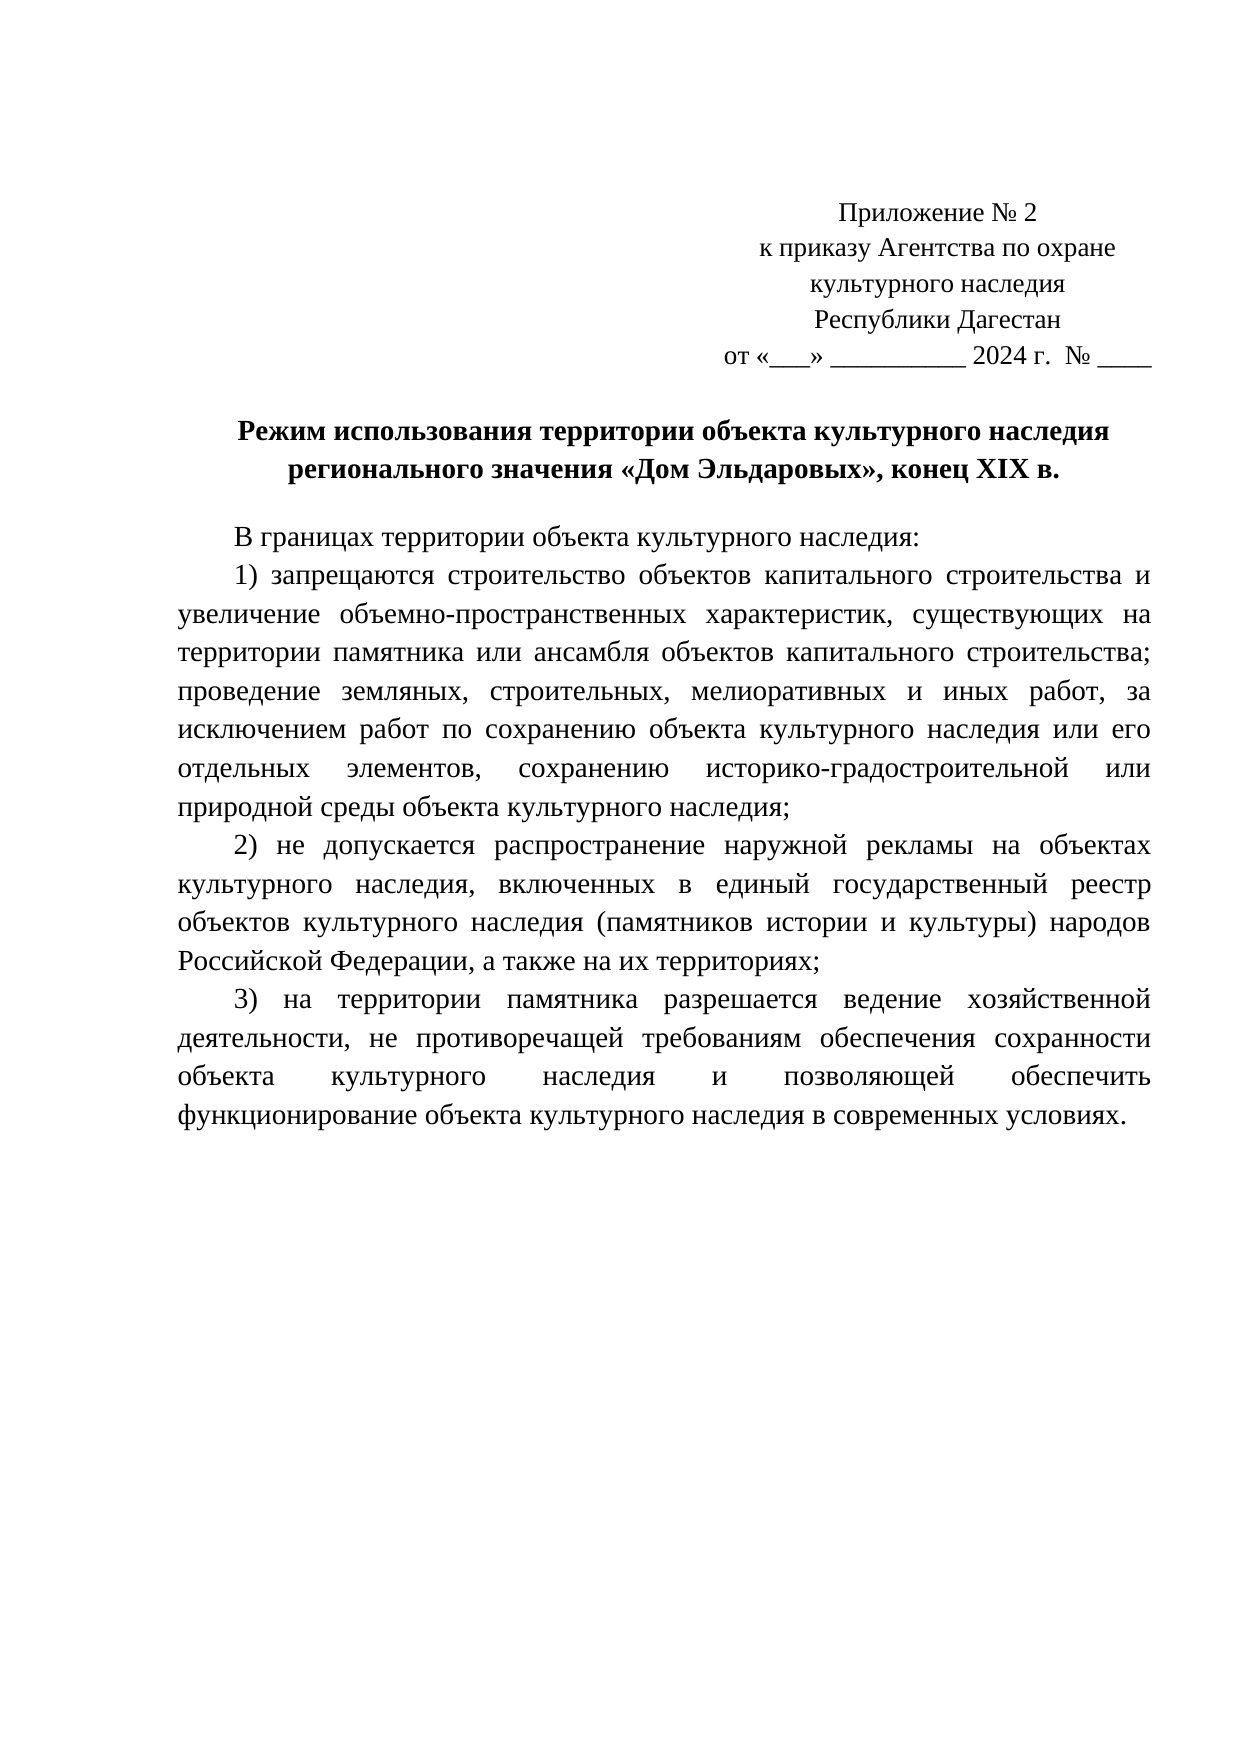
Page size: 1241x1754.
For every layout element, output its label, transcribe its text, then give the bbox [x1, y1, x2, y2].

text к приказу Агентства по охране [723, 232, 1152, 263]
text В границах территории объекта культурного наследия: [177, 519, 1152, 552]
text Республики Дагестан [723, 303, 1152, 334]
text 1) запрещаются строительство объектов капитального строительства и увеличение объемно-пространственных характеристик, существующих на территории памятника или ансамбля объектов капитального строительства; проведение земляных, строительных, мелиоративных и иных работ, за исключением работ по сохранению объекта культурного наследия или его отдельных элементов, сохранению историко-градостроительной или природной среды объекта культурного наследия; [177, 557, 1152, 822]
text 3) на территории памятника разрешается ведение хозяйственной деятельности, не противоречащей требованиям обеспечения сохранности объекта культурного наследия и позволяющей обеспечить функционирование объекта культурного наследия в современных условиях. [177, 981, 1152, 1131]
text Режим использования территории объекта культурного наследия регионального значения «Дом Эльдаровых», конец XIX в. [177, 413, 1170, 485]
text от «___» __________ 2024 г. № ____ [723, 339, 1152, 370]
text культурного наследия [723, 267, 1152, 298]
text 2) не допускается распространение наружной рекламы на объектах культурного наследия, включенных в единый государственный реестр объектов культурного наследия (памятников истории и культуры) народов Российской Федерации, а также на их территориях; [177, 827, 1152, 976]
text Приложение № 2 [723, 196, 1152, 227]
